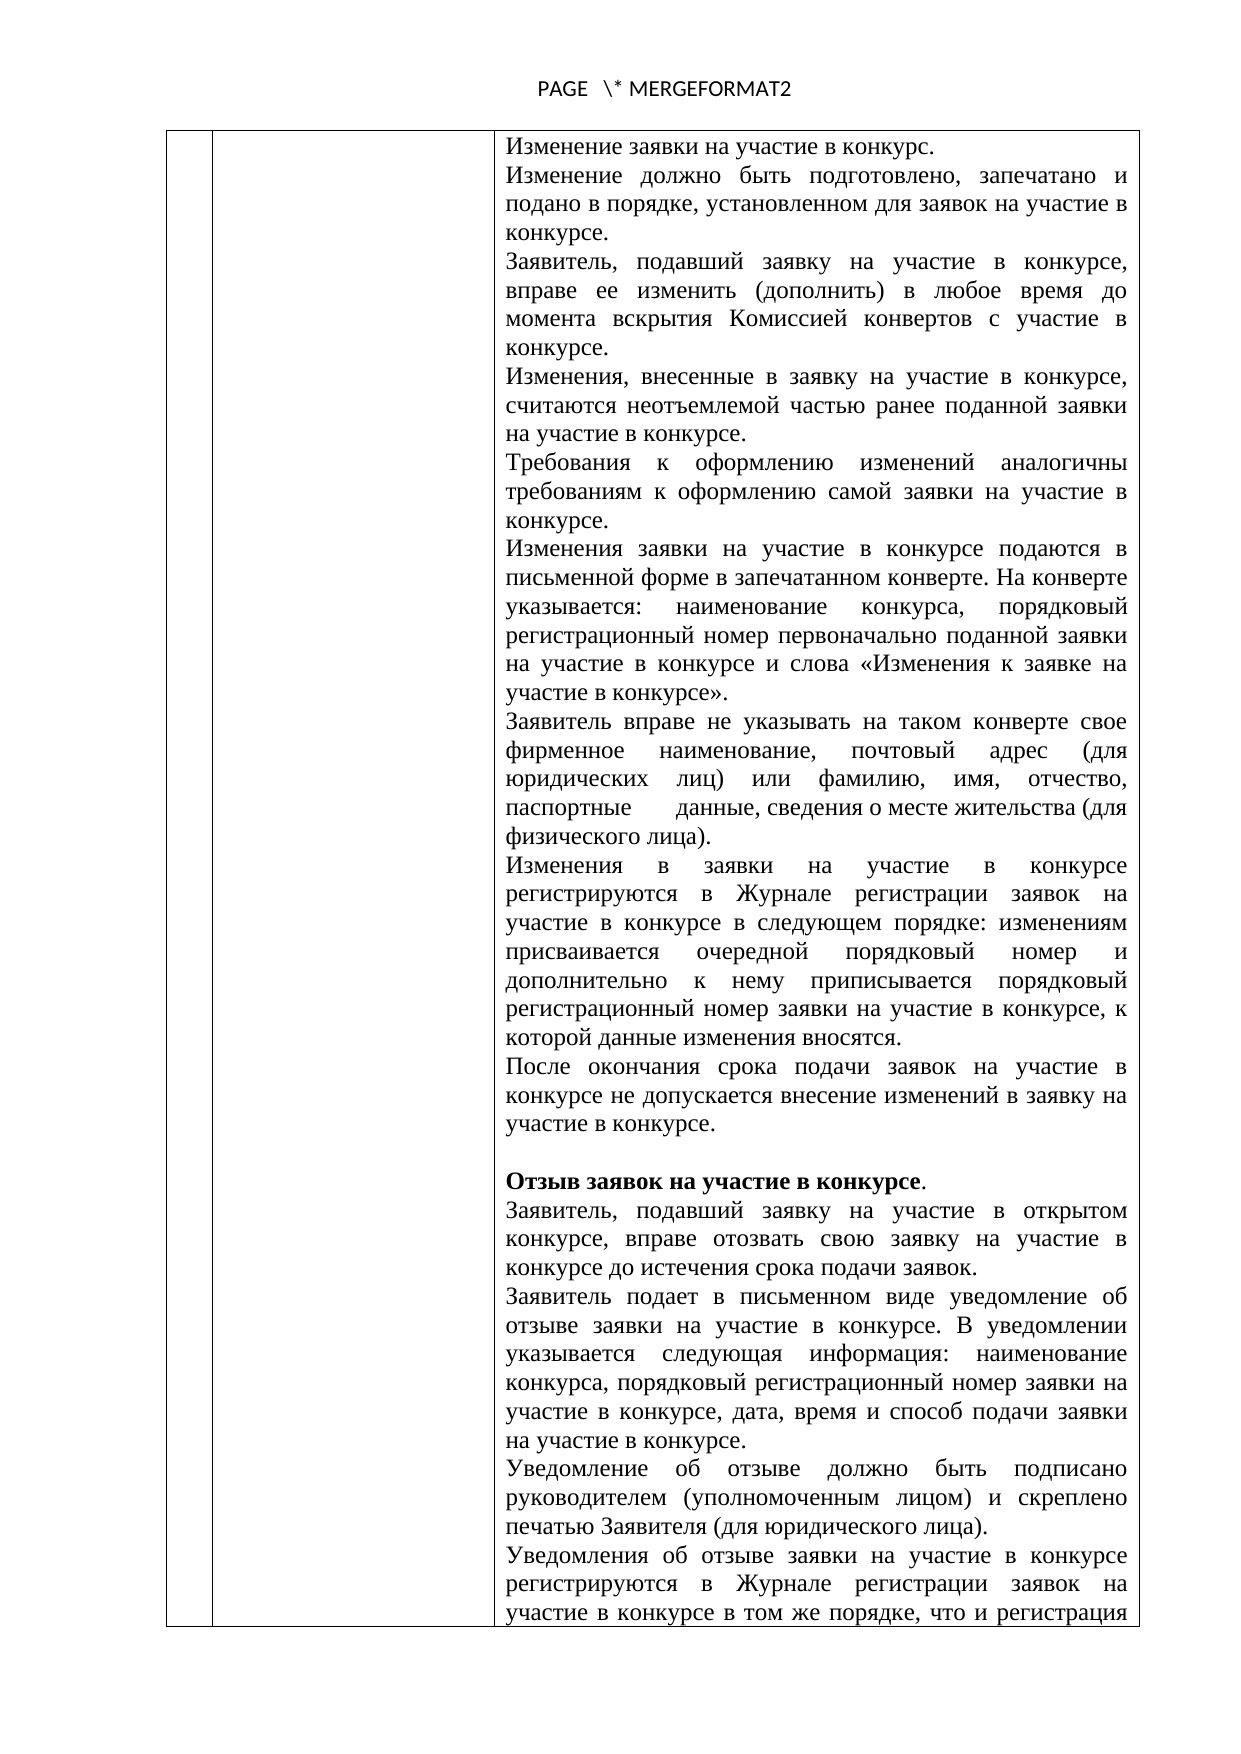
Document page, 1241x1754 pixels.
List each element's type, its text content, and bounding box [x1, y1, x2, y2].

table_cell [495, 131, 1139, 1626]
table_cell 4 [167, 131, 212, 1626]
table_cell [213, 131, 494, 1626]
